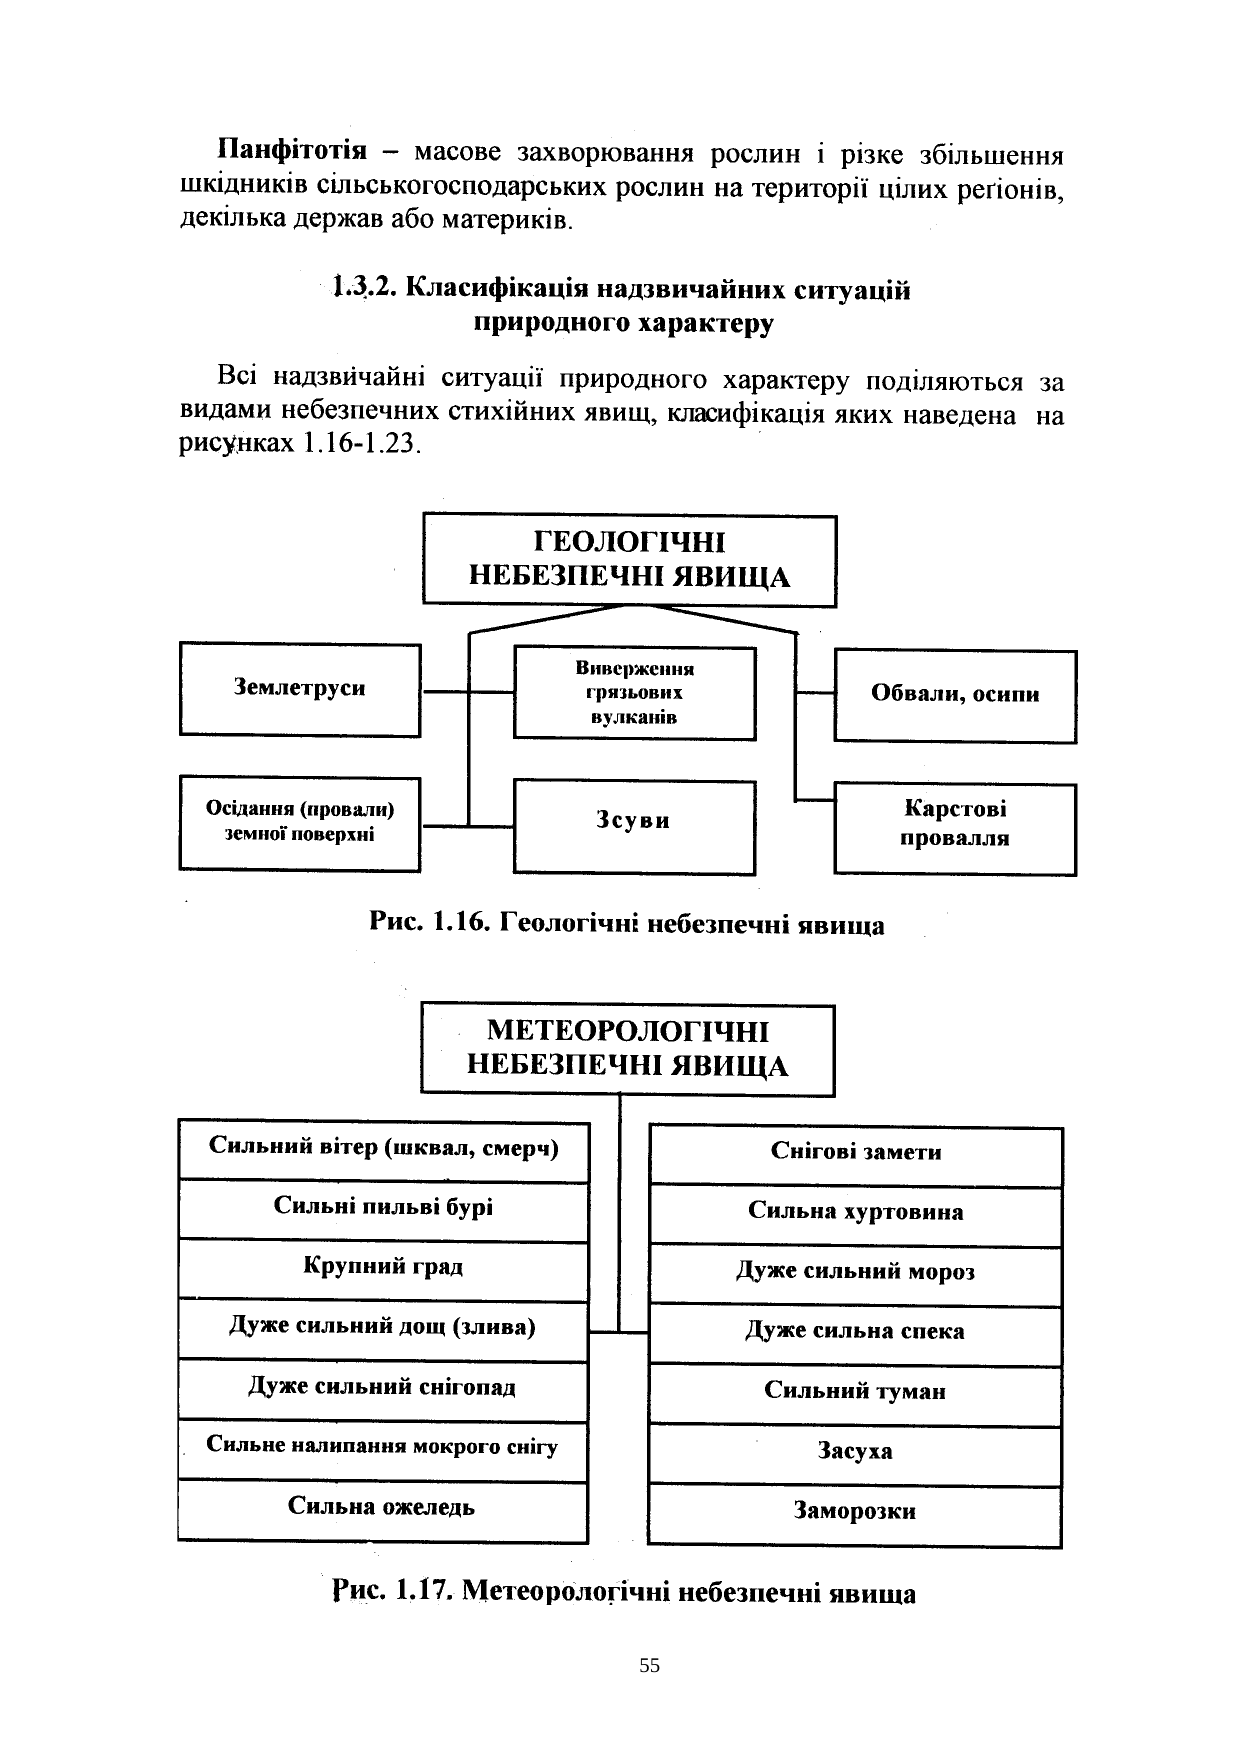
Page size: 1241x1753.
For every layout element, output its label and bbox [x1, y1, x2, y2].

picture [177, 118, 1090, 1605]
